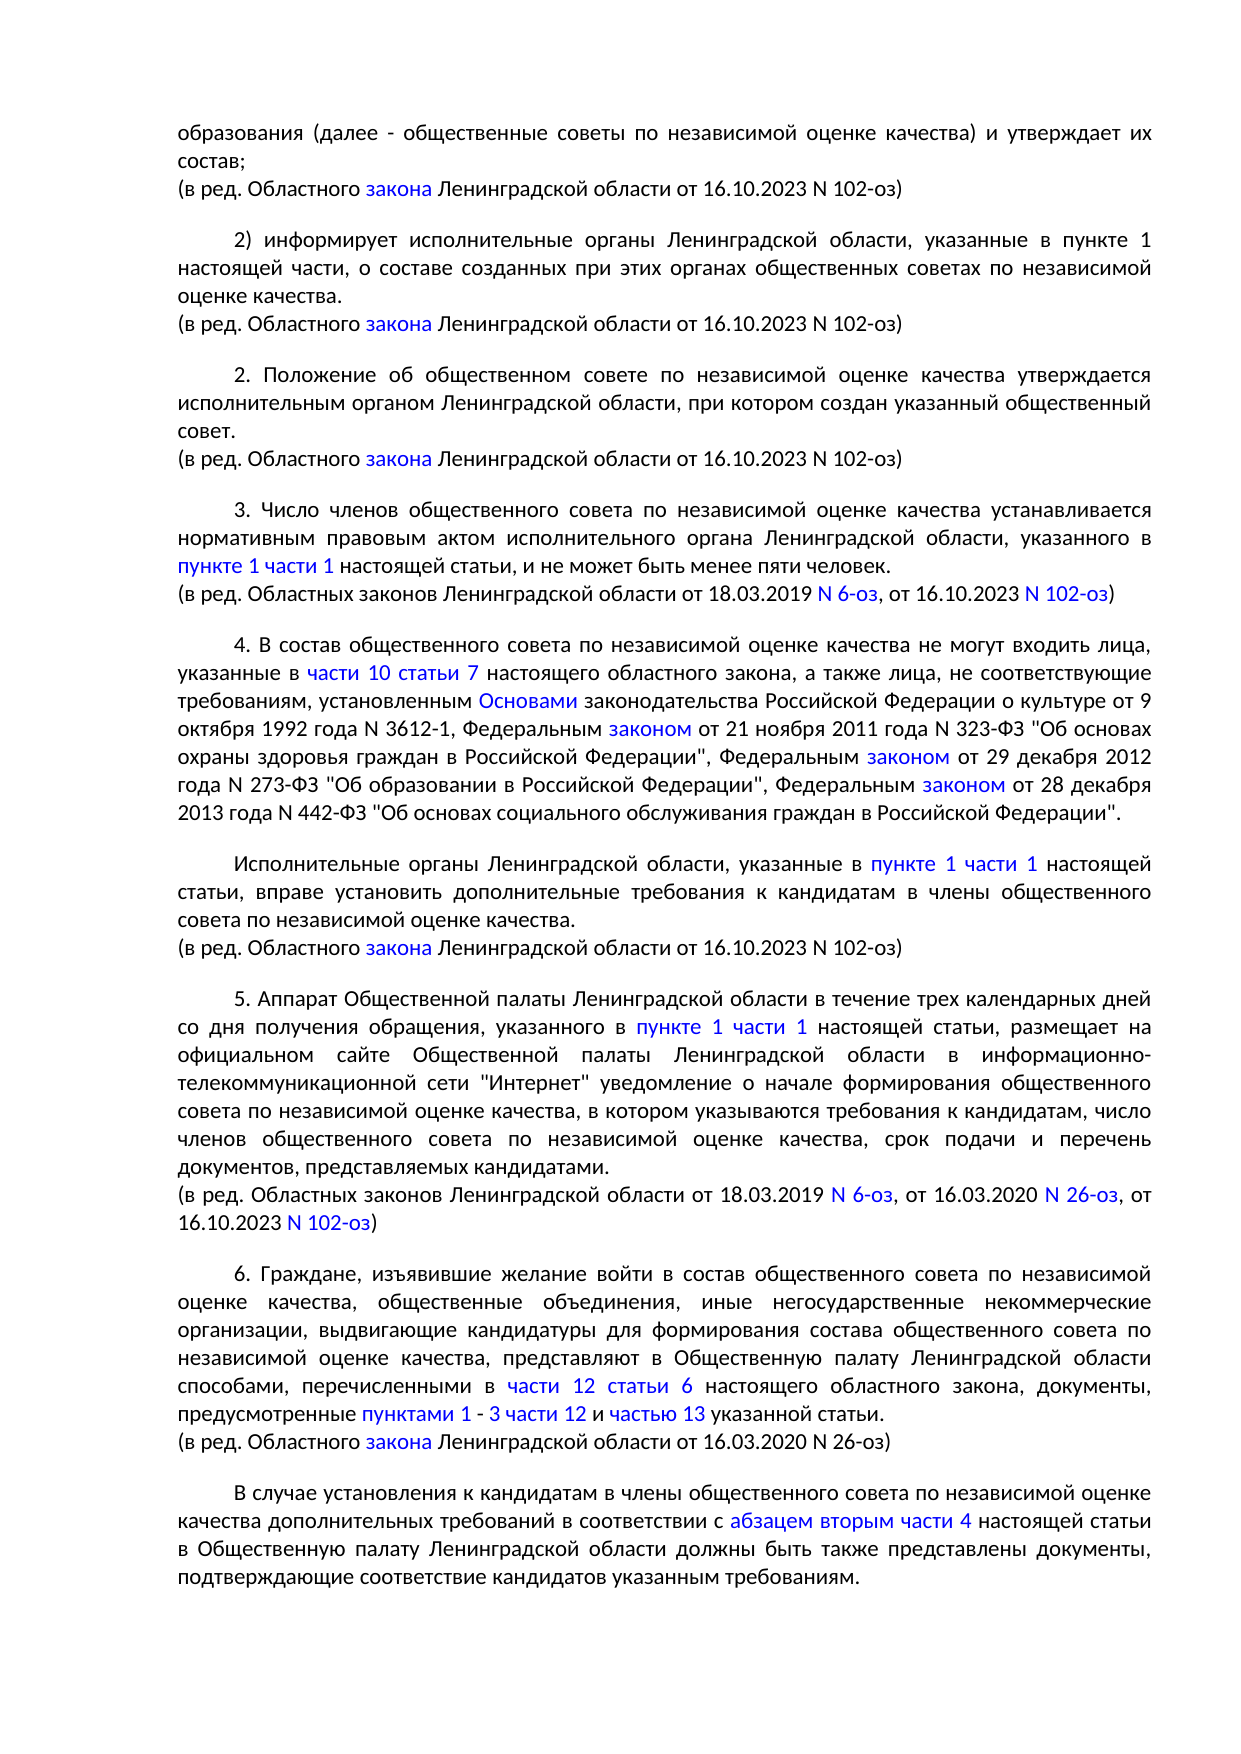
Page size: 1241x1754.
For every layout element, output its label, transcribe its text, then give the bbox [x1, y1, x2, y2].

text (в ред. Областного закона Ленинградской области от 16.10.2023 N 102-оз) [177, 444, 1152, 472]
text 2) информирует исполнительные органы Ленинградской области, указанные в пункте 1 настоящей части, о составе созданных при этих органах общественных советах по независимой оценке качества. [177, 225, 1152, 309]
text 3. Число членов общественного совета по независимой оценке качества устанавливается нормативным правовым актом исполнительного органа Ленинградской области, указанного в пункте 1 части 1 настоящей статьи, и не может быть менее пяти человек. [177, 495, 1152, 579]
text (в ред. Областного закона Ленинградской области от 16.10.2023 N 102-оз) [177, 933, 1152, 961]
text 6. Граждане, изъявившие желание войти в состав общественного совета по независимой оценке качества, общественные объединения, иные негосударственные некоммерческие организации, выдвигающие кандидатуры для формирования состава общественного совета по независимой оценке качества, представляют в Общественную палату Ленинградской области способами, перечисленными в части 12 статьи 6 настоящего областного закона, документы, предусмотренные пунктами 1 - 3 части 12 и частью 13 указанной статьи. [177, 1259, 1152, 1427]
text Исполнительные органы Ленинградской области, указанные в пункте 1 части 1 настоящей статьи, вправе установить дополнительные требования к кандидатам в члены общественного совета по независимой оценке качества. [177, 849, 1152, 933]
text (в ред. Областного закона Ленинградской области от 16.03.2020 N 26-оз) [177, 1427, 1152, 1455]
text (в ред. Областных законов Ленинградской области от 18.03.2019 N 6-оз, от 16.03.2020 N 26-оз, от 16.10.2023 N 102-оз) [177, 1180, 1152, 1236]
text В случае установления к кандидатам в члены общественного совета по независимой оценке качества дополнительных требований в соответствии с абзацем вторым части 4 настоящей статьи в Общественную палату Ленинградской области должны быть также представлены документы, подтверждающие соответствие кандидатов указанным требованиям. [177, 1478, 1152, 1590]
text 4. В состав общественного совета по независимой оценке качества не могут входить лица, указанные в части 10 статьи 7 настоящего областного закона, а также лица, не соответствующие требованиям, установленным Основами законодательства Российской Федерации о культуре от 9 октября 1992 года N 3612-1, Федеральным законом от 21 ноября 2011 года N 323-ФЗ "Об основах охраны здоровья граждан в Российской Федерации", Федеральным законом от 29 декабря 2012 года N 273-ФЗ "Об образовании в Российской Федерации", Федеральным законом от 28 декабря 2013 года N 442-ФЗ "Об основах социального обслуживания граждан в Российской Федерации". [177, 630, 1152, 826]
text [177, 118, 1152, 174]
text (в ред. Областного закона Ленинградской области от 16.10.2023 N 102-оз) [177, 309, 1152, 337]
text 2. Положение об общественном совете по независимой оценке качества утверждается исполнительным органом Ленинградской области, при котором создан указанный общественный совет. [177, 360, 1152, 444]
text 5. Аппарат Общественной палаты Ленинградской области в течение трех календарных дней со дня получения обращения, указанного в пункте 1 части 1 настоящей статьи, размещает на официальном сайте Общественной палаты Ленинградской области в информационно-телекоммуникационной сети "Интернет" уведомление о начале формирования общественного совета по независимой оценке качества, в котором указываются требования к кандидатам, число членов общественного совета по независимой оценке качества, срок подачи и перечень документов, представляемых кандидатами. [177, 984, 1152, 1180]
text (в ред. Областных законов Ленинградской области от 18.03.2019 N 6-оз, от 16.10.2023 N 102-оз) [177, 579, 1152, 607]
text (в ред. Областного закона Ленинградской области от 16.10.2023 N 102-оз) [177, 174, 1152, 202]
